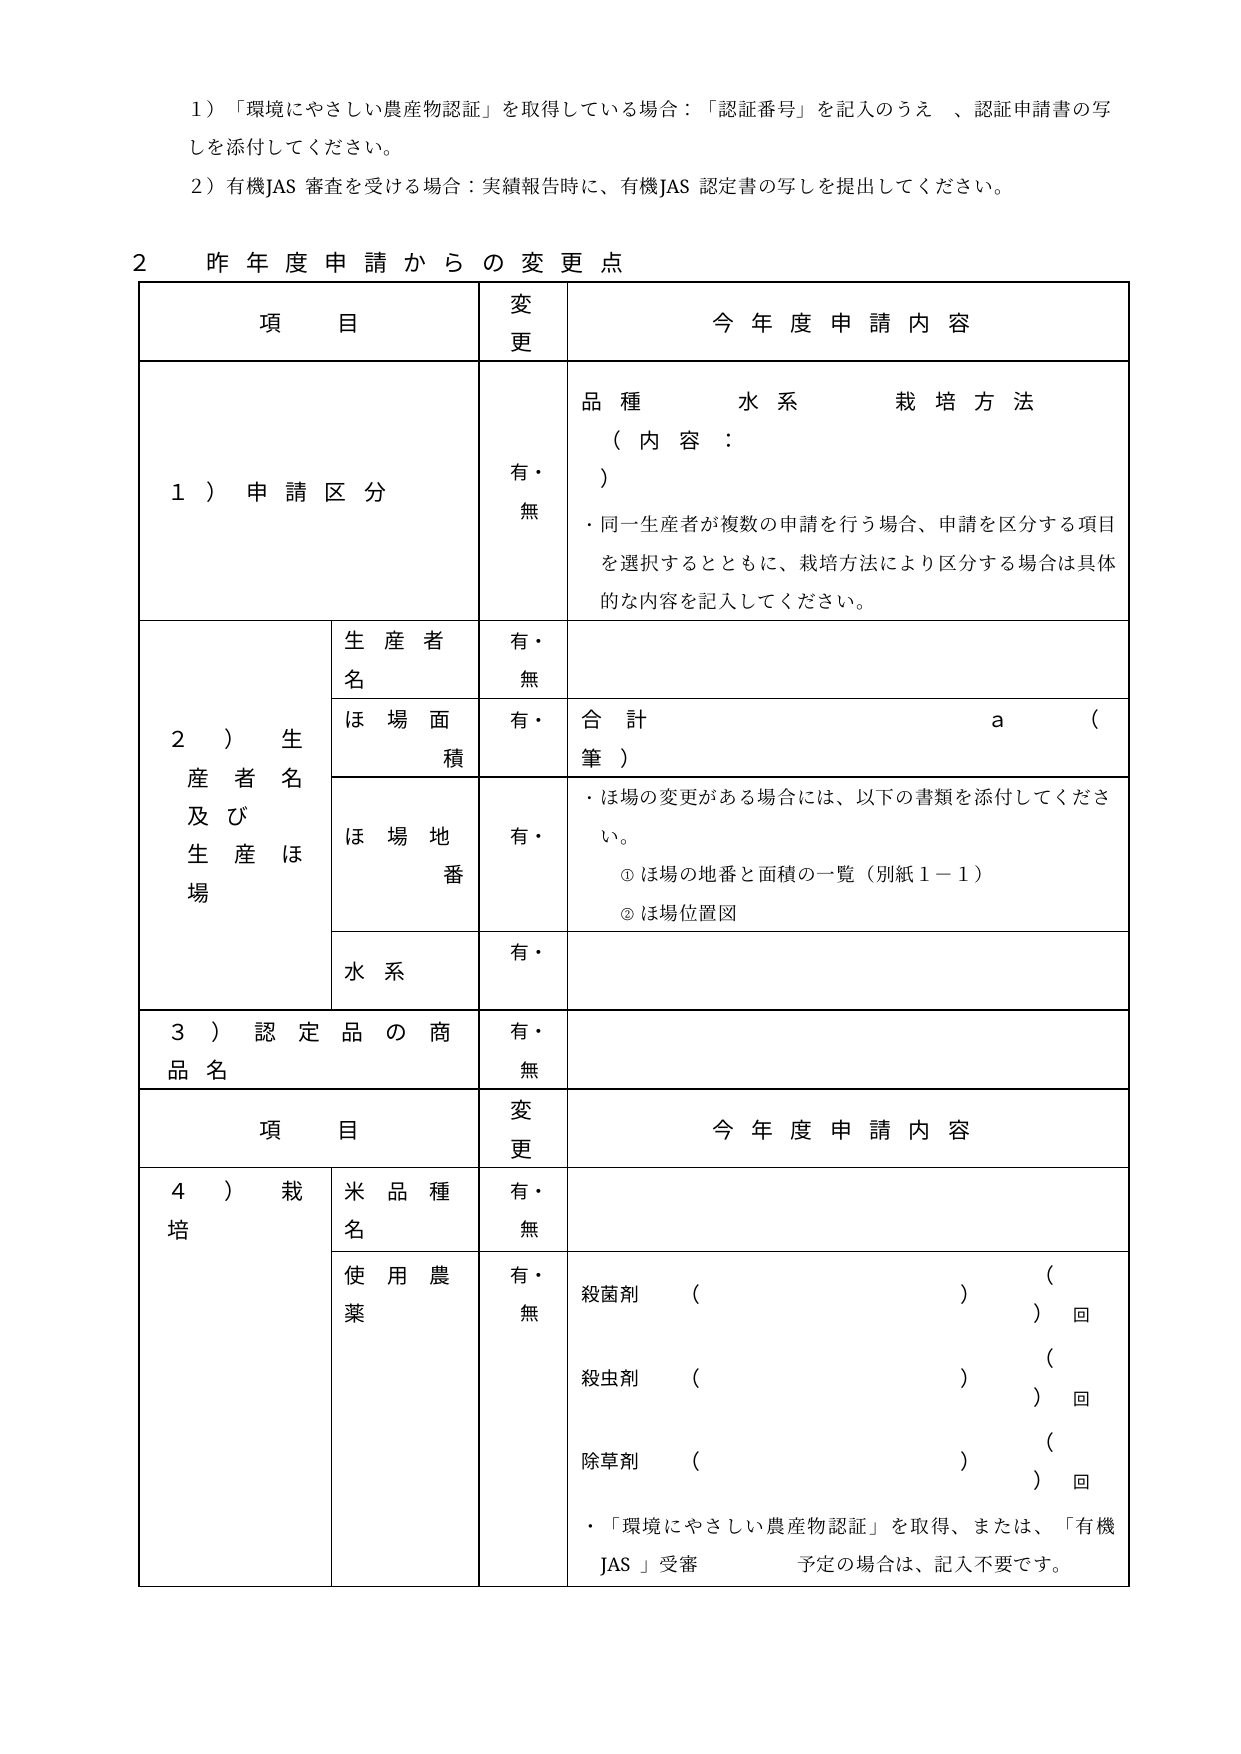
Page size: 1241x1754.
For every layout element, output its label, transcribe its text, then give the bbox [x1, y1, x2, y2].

table_cell （） [656, 1418, 1010, 1502]
table_cell 品種 水系 栽培方法（内容： ） ・同一生産者が複数の申請を行う場合、申請を区分する項目を選択するとともに、栽培方法により区分する場合は具体的な内容を記入してください。 [568, 362, 1128, 619]
table_cell 殺虫剤 [568, 1335, 656, 1418]
table_cell [568, 1011, 1128, 1088]
table_cell 有・無 [480, 699, 567, 776]
table_cell 除草剤 [568, 1418, 656, 1502]
table_cell 使用農薬 [332, 1252, 478, 1586]
table_cell １）申請区分 [140, 362, 478, 619]
text １）「環境にやさしい農産物認証」を取得している場合：「認証番号」を記入のうえ、認証申請書の写しを添付してください。 [167, 89, 1112, 166]
table_cell [568, 932, 1128, 1009]
table_cell （） [656, 1335, 1010, 1418]
table_header 今年度申請内容 [568, 283, 1128, 360]
table_cell 殺菌剤 [568, 1252, 656, 1334]
table_cell [568, 1168, 1128, 1251]
text ２ 昨年度申請からの変更点 [128, 243, 1112, 281]
table_cell 有・無 [480, 778, 567, 931]
table_cell ３）認定品の商品名 [140, 1011, 478, 1088]
table_cell 有・無 [480, 621, 567, 697]
table_cell 今年度申請内容 [568, 1090, 1128, 1167]
text ２）有機JAS審査を受ける場合：実績報告時に、有機JAS認定書の写しを提出してください。 [167, 166, 1112, 204]
table_cell ４）栽培 [140, 1168, 331, 1586]
table_cell 有・無 [480, 932, 567, 1009]
table_cell 有・無 [480, 1252, 567, 1586]
table_cell （ ）回 [1010, 1335, 1128, 1418]
table_cell 項 目 [140, 1090, 478, 1167]
table_header 項 目 [140, 283, 478, 360]
table_cell （） [656, 1252, 1010, 1334]
table_cell 合計 ａ （ 筆） [568, 699, 1128, 776]
table_cell ほ場地番 [332, 778, 478, 931]
table_cell 有・無 [480, 362, 567, 619]
table_cell （ ）回 [1010, 1252, 1128, 1334]
table_cell ・ほ場の変更がある場合には、以下の書類を添付してください。 ①ほ場の地番と面積の一覧（別紙１－１） ②ほ場位置図 [568, 778, 1128, 931]
table_cell 有・無 [480, 1011, 567, 1088]
table_cell [568, 621, 1128, 697]
table_cell （ ）回 [1010, 1418, 1128, 1502]
table_cell 生産者名 [332, 621, 478, 697]
table_cell ほ場面積 [332, 699, 478, 776]
table_cell 水系 [332, 932, 478, 1009]
table_cell ２）生産者名及び 生産ほ場 [140, 621, 331, 1009]
table_cell 米品種名 [332, 1168, 478, 1251]
table_cell 有・無 [480, 1168, 567, 1251]
table_cell ・「環境にやさしい農産物認証」を取得、または、「有機JAS」受審 予定の場合は、記入不要です。 [568, 1502, 1128, 1586]
table_header 変更 [480, 283, 567, 360]
table_cell 変更 [480, 1090, 567, 1167]
